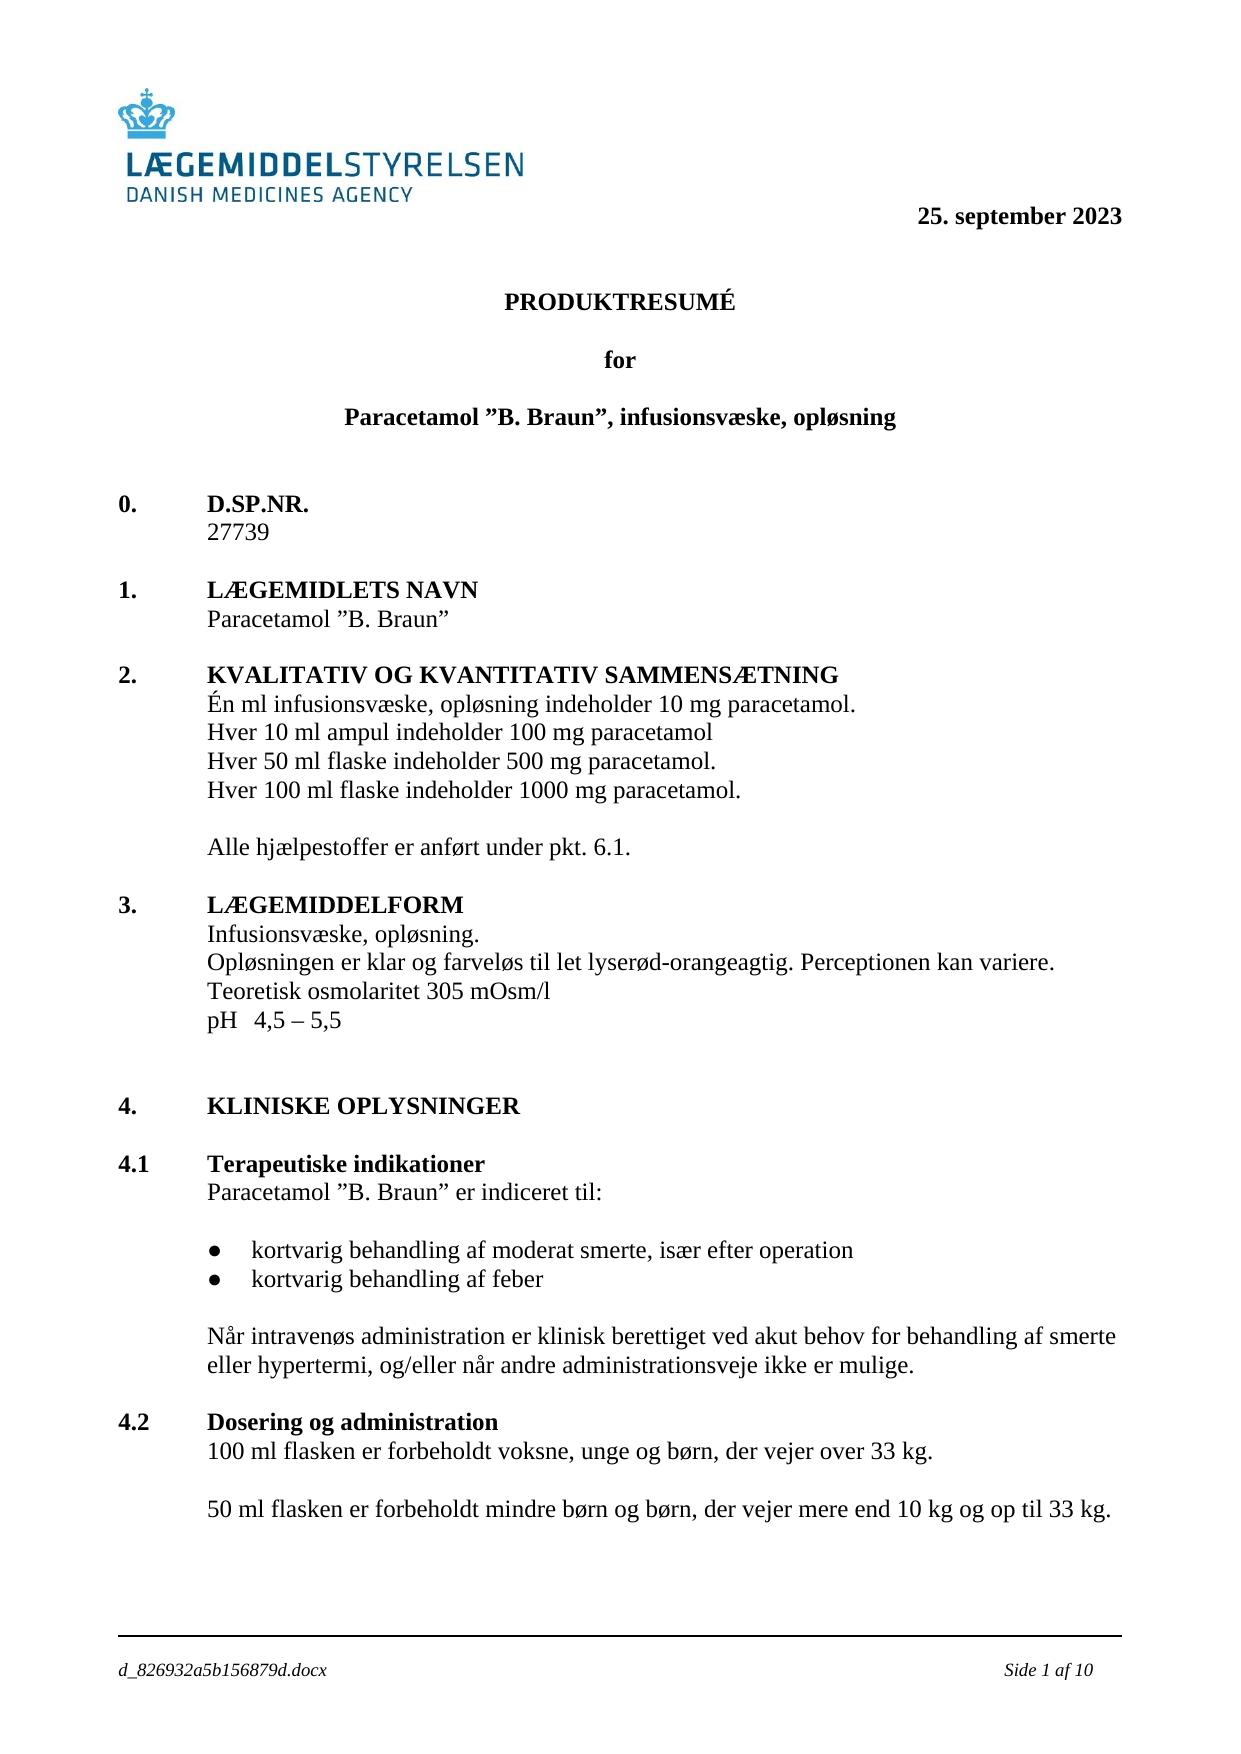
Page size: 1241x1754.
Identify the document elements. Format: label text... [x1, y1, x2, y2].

list Terapeutiske indikationer [118, 1149, 1122, 1177]
text Paracetamol ”B. Braun”, infusionsvæske, opløsning [118, 402, 1122, 431]
text Når intravenøs administration er klinisk berettiget ved akut behov for behandling af smerte eller hypertermi, og/eller når andre administrationsveje ikke er mulige. [207, 1321, 1122, 1379]
list kortvarig behandling af feber [207, 1264, 1122, 1292]
title 25. september 2023 [118, 201, 1122, 230]
title PRODUKTRESUMÉ [118, 287, 1122, 316]
text pH 4,5 – 5,5 [207, 1005, 1122, 1034]
text 27739 [118, 517, 1122, 546]
text Infusionsvæske, opløsning. [118, 919, 1122, 947]
list LÆGEMIDLETS NAVN [118, 575, 1122, 604]
text Hver 50 ml flaske indeholder 500 mg paracetamol. [207, 746, 1122, 775]
text Hver 100 ml flaske indeholder 1000 mg paracetamol. [207, 775, 1122, 804]
text Paracetamol ”B. Braun” [207, 604, 1122, 632]
text Paracetamol ”B. Braun” er indiceret til: [118, 1177, 1122, 1206]
list kortvarig behandling af moderat smerte, især efter operation [207, 1235, 1122, 1264]
picture [118, 88, 523, 202]
text 50 ml flasken er forbeholdt mindre børn og børn, der vejer mere end 10 kg og op til 33 kg. [207, 1494, 1122, 1522]
list LÆGEMIDDELFORM [118, 890, 1122, 919]
text Opløsningen er klar og farveløs til let lyserød-orangeagtig. Perceptionen kan variere. Teoretisk osmolaritet 305 mOsm/l [207, 947, 1122, 1005]
list Dosering og administration [118, 1407, 1122, 1436]
list D.SP.NR. [118, 489, 1122, 517]
text Alle hjælpestoffer er anført under pkt. 6.1. [207, 832, 1122, 861]
list KVALITATIV OG KVANTITATIV SAMMENSÆTNING [118, 660, 1122, 689]
text for [118, 345, 1122, 374]
list KLINISKE OPLYSNINGER [118, 1091, 1122, 1120]
text Én ml infusionsvæske, opløsning indeholder 10 mg paracetamol. Hver 10 ml ampul indeholder 100 mg paracetamol [207, 689, 1122, 746]
text 100 ml flasken er forbeholdt voksne, unge og børn, der vejer over 33 kg. [118, 1436, 1122, 1465]
